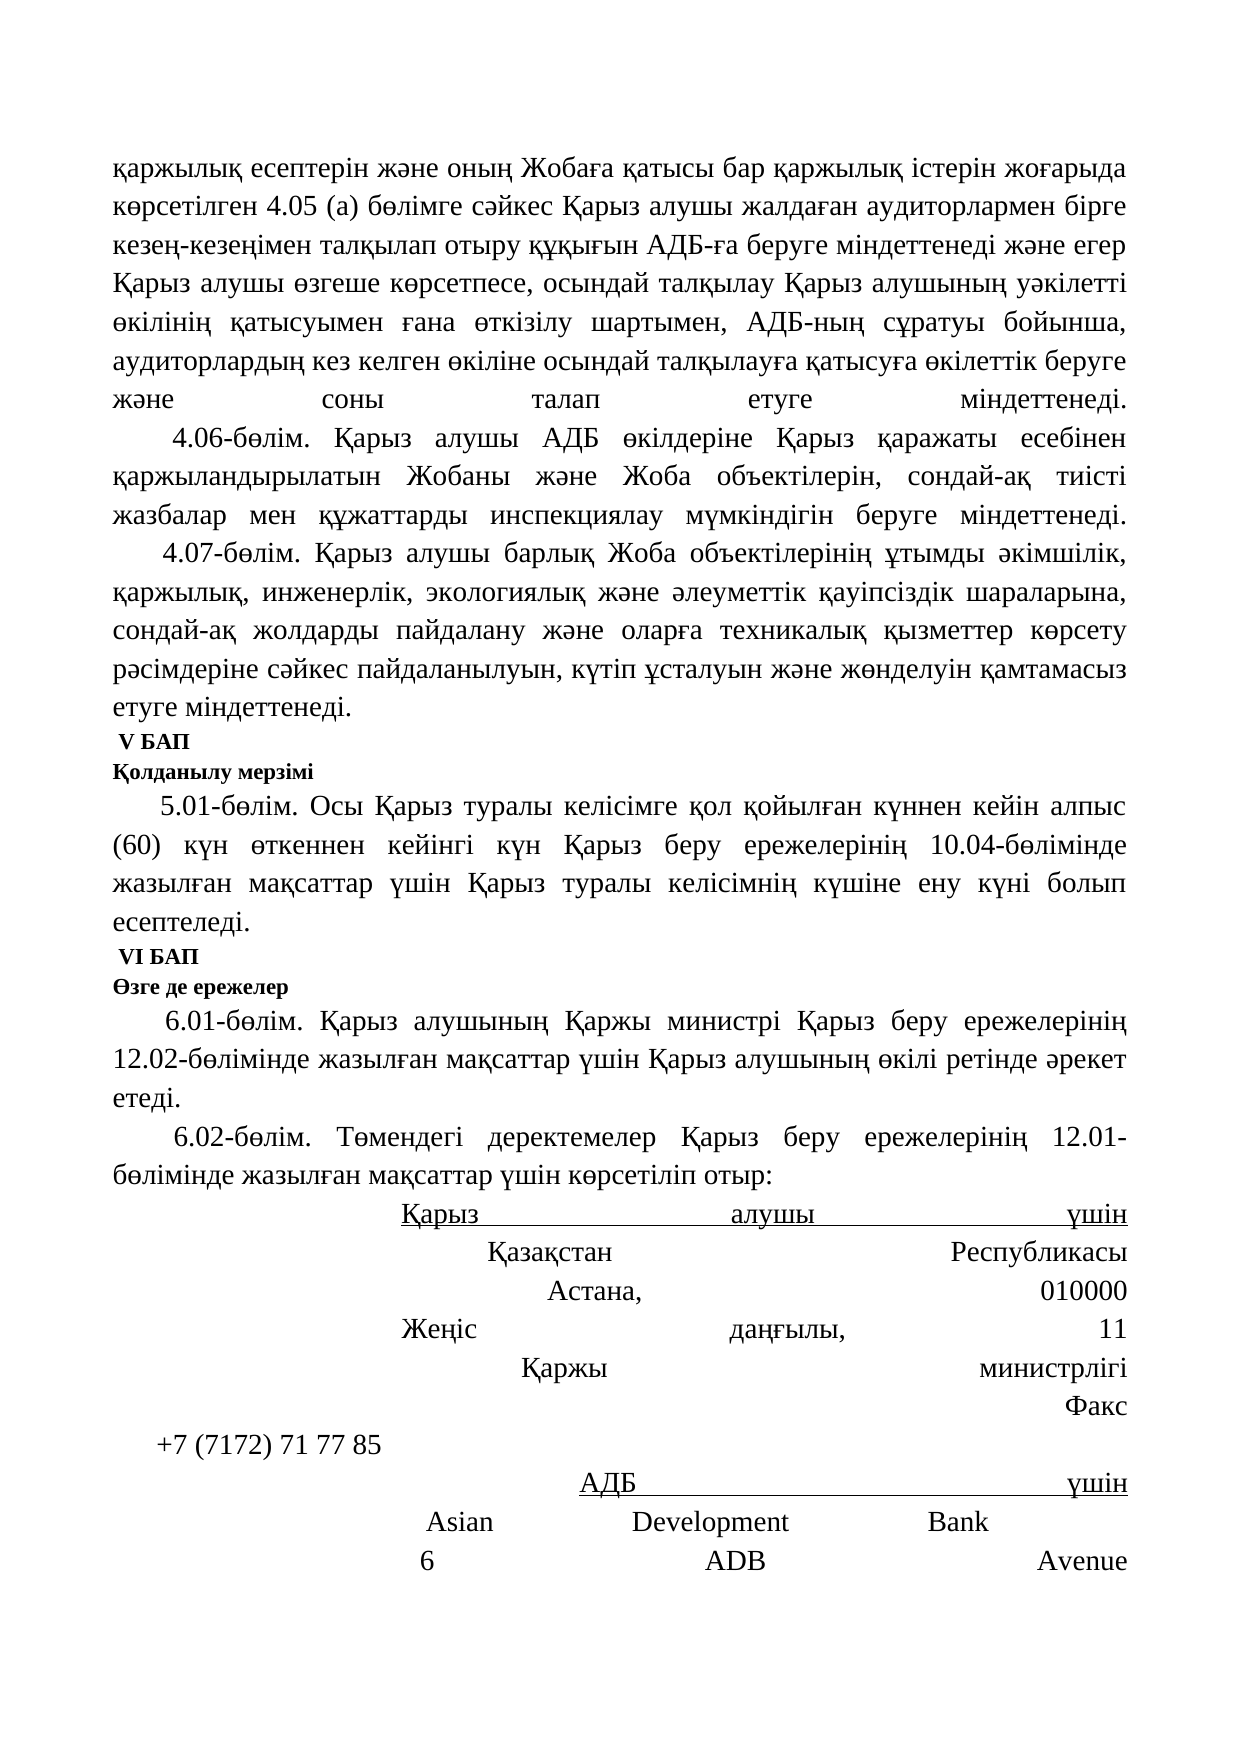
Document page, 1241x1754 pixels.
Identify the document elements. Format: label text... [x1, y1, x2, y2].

text VI БАП Өзге де ережелер [112, 943, 1128, 999]
text Қарыз алушы үшін Қазақстан Республикасы Астана, 010000 Жеңіс даңғылы, 11 Қаржы министрлігі Факс +7 (7172) 71 77 85 [112, 1196, 1128, 1461]
text V БАП Қолданылу мерзімі [112, 728, 1128, 785]
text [112, 150, 1128, 723]
text 5.01-бөлім. Осы Қарыз туралы келісімге қол қойылған күннен кейін алпыс (60) күн өткеннен кейінгі күн Қарыз беру ережелерінің 10.04-бөлімінде жазылған мақсаттар үшін Қарыз туралы келісімнің күшіне ену күні болып есептеледі. [112, 788, 1128, 938]
text 6.01-бөлім. Қарыз алушының Қаржы министрі Қарыз беру ережелерінің 12.02-бөлімінде жазылған мақсаттар үшін Қарыз алушының өкілі ретінде әрекет етеді. 6.02-бөлім. Төмендегі деректемелер Қарыз беру ережелерінің 12.01-бөлімінде жазылған мақсаттар үшін көрсетіліп отыр: [112, 1003, 1128, 1191]
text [112, 1466, 1128, 1576]
